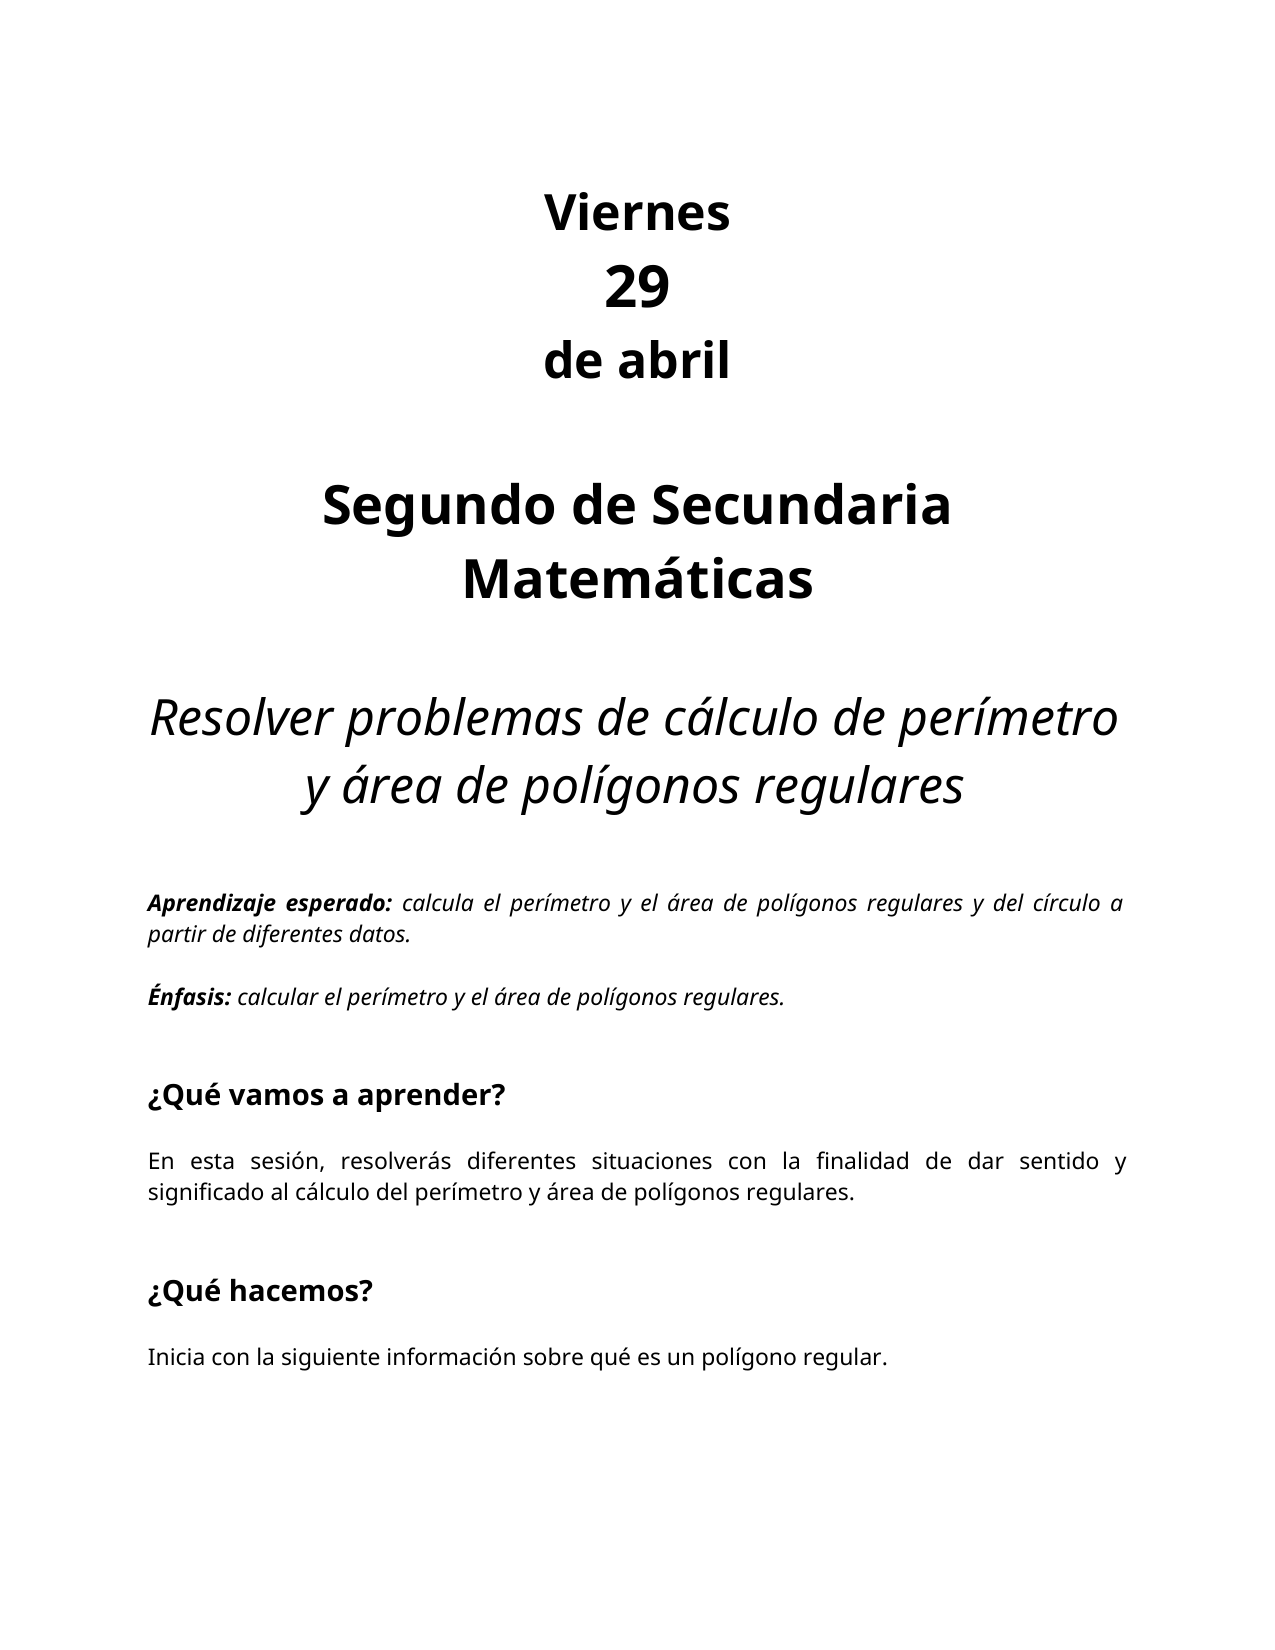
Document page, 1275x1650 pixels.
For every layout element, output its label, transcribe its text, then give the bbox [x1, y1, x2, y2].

text Segundo de Secundaria [148, 467, 1127, 540]
text Viernes [148, 177, 1127, 245]
text 29 [148, 245, 1127, 325]
text Resolver problemas de cálculo de perímetro y área de polígonos regulares [148, 682, 1127, 818]
text Aprendizaje esperado: calcula el perímetro y el área de polígonos regulares y del círculo a partir de diferentes datos. [148, 887, 1127, 949]
text Matemáticas [148, 540, 1127, 614]
text Énfasis: calcular el perímetro y el área de polígonos regulares. [148, 980, 1127, 1012]
text En esta sesión, resolverás diferentes situaciones con la finalidad de dar sentido y significado al cálculo del perímetro y área de polígonos regulares. [148, 1145, 1127, 1208]
text de abril [148, 325, 1127, 393]
text Inicia con la siguiente información sobre qué es un polígono regular. [148, 1341, 1127, 1372]
text ¿Qué vamos a aprender? [148, 1074, 1127, 1114]
text ¿Qué hacemos? [148, 1270, 1127, 1310]
